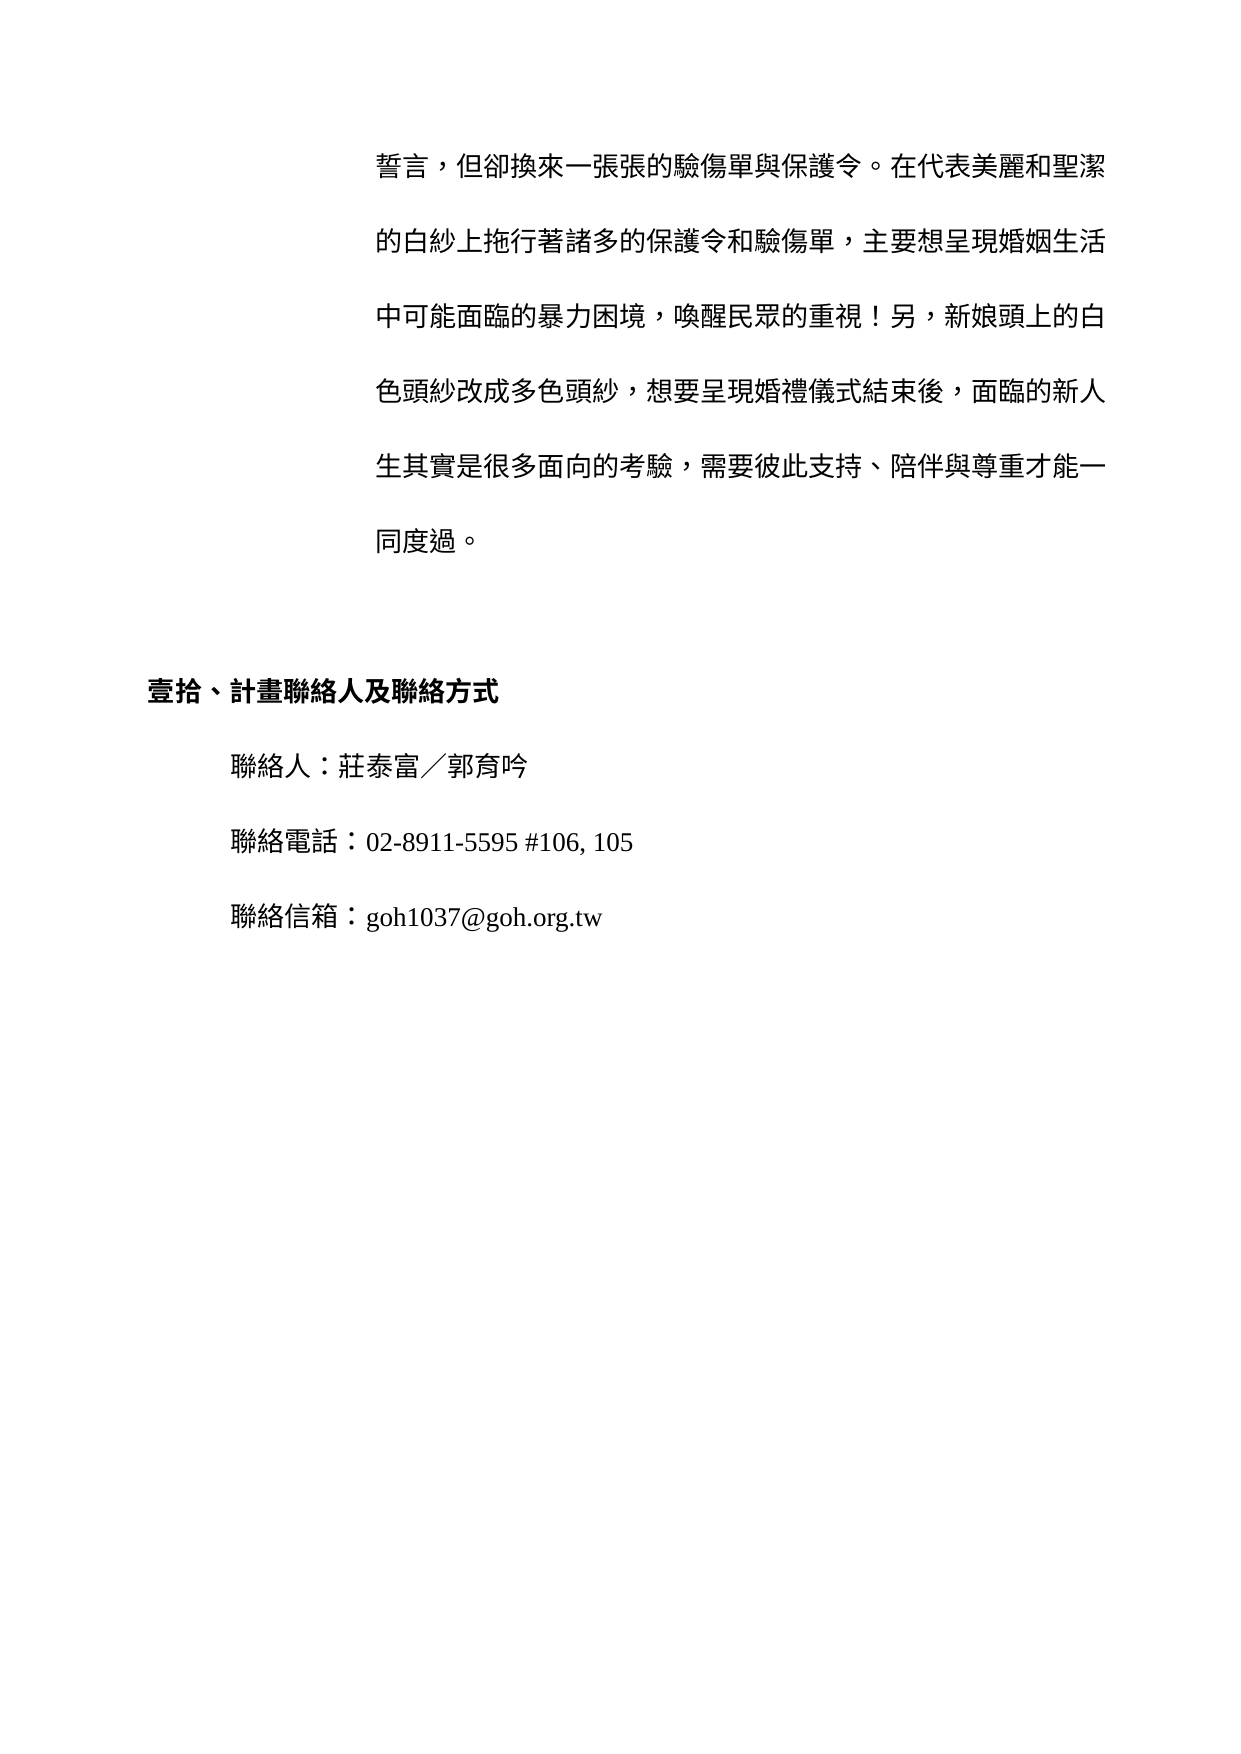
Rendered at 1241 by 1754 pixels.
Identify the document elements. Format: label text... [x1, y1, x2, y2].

list 計畫聯絡人及聯絡方式 [148, 652, 1122, 727]
list 聯絡信箱：goh1037@goh.org.tw [230, 877, 1122, 952]
list 聯絡人：莊泰富／郭育吟 [230, 727, 1122, 802]
list 聯絡電話：02-8911-5595 #106, 105 [230, 802, 1122, 877]
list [375, 127, 1122, 577]
